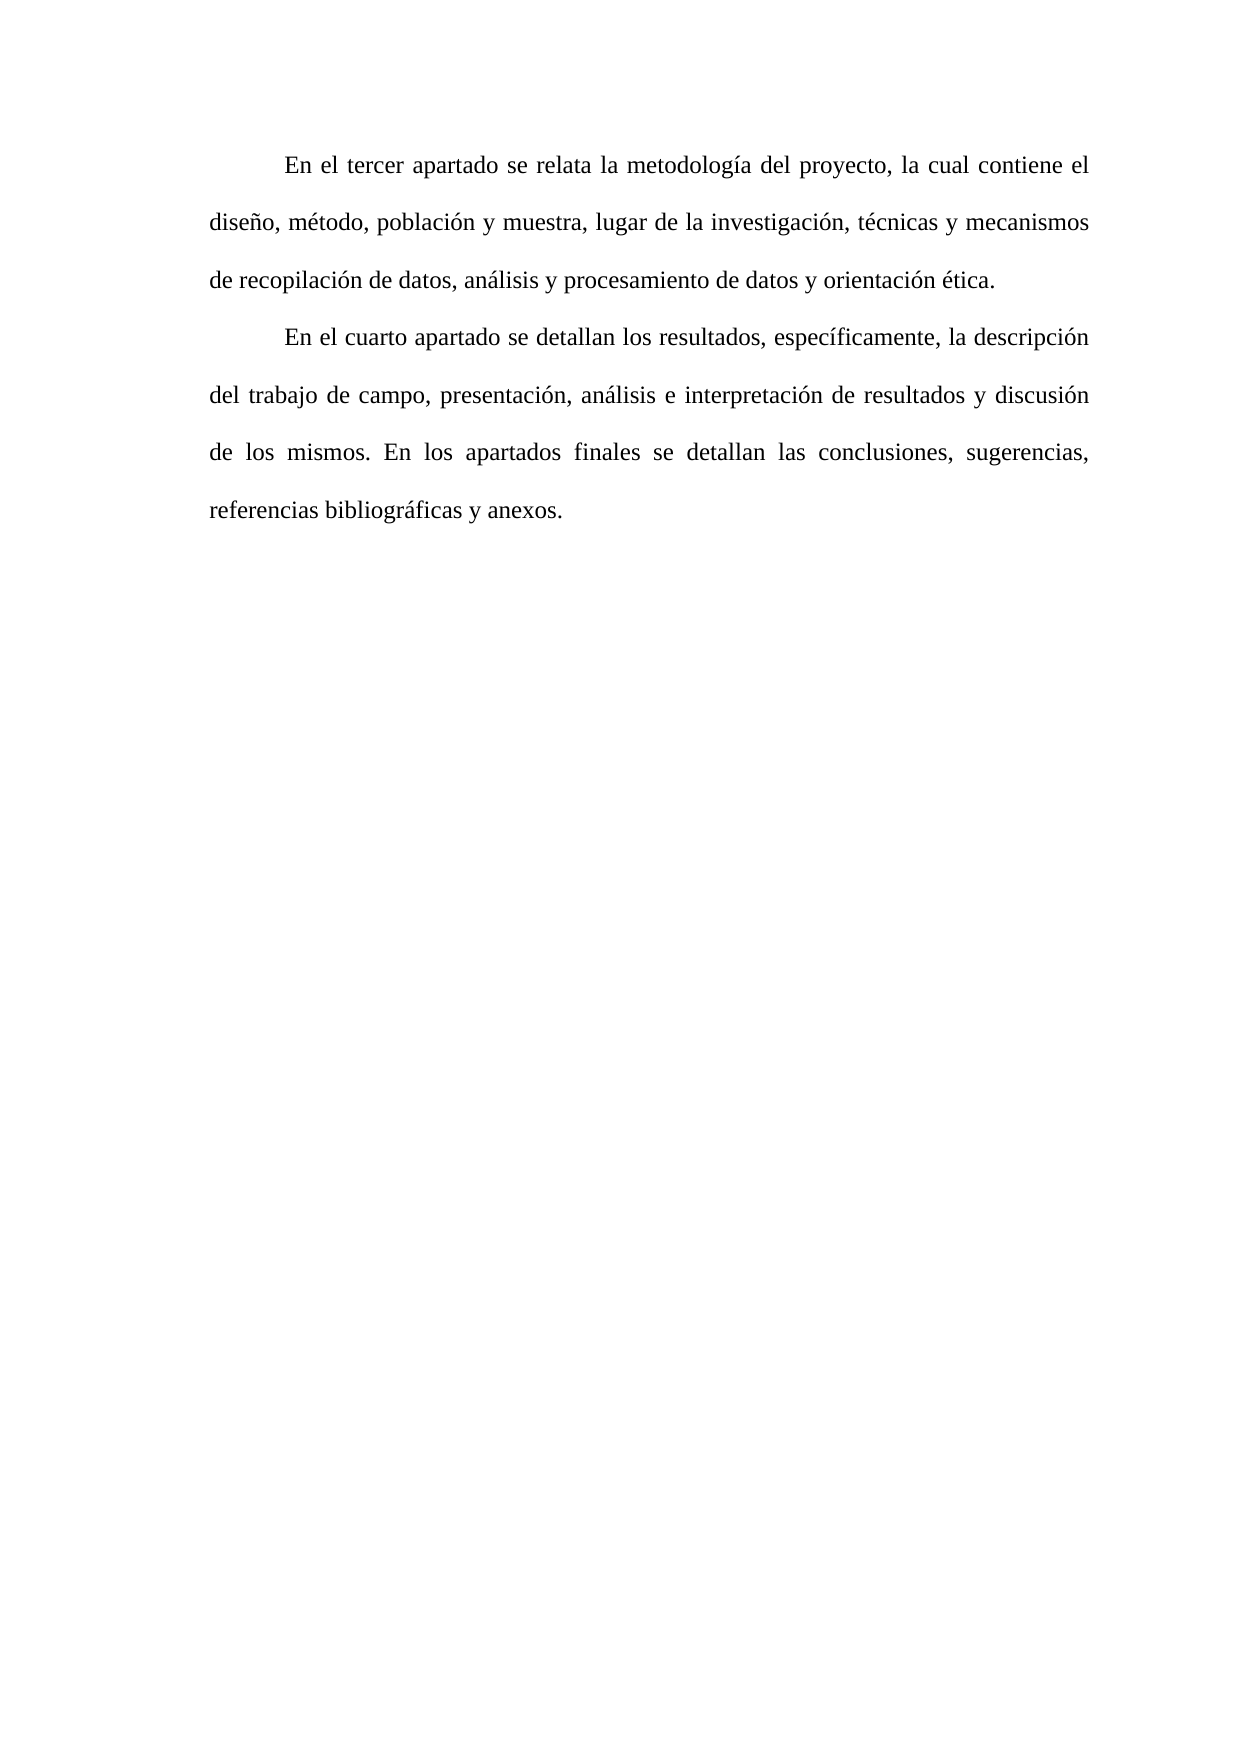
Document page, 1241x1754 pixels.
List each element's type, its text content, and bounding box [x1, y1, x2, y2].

text En el cuarto apartado se detallan los resultados, específicamente, la descripción del trabajo de campo, presentación, análisis e interpretación de resultados y discusión de los mismos. En los apartados finales se detallan las conclusiones, sugerencias, referencias bibliográficas y anexos. [209, 322, 1090, 524]
text En el tercer apartado se relata la metodología del proyecto, la cual contiene el diseño, método, población y muestra, lugar de la investigación, técnicas y mecanismos de recopilación de datos, análisis y procesamiento de datos y orientación ética. [209, 150, 1090, 294]
